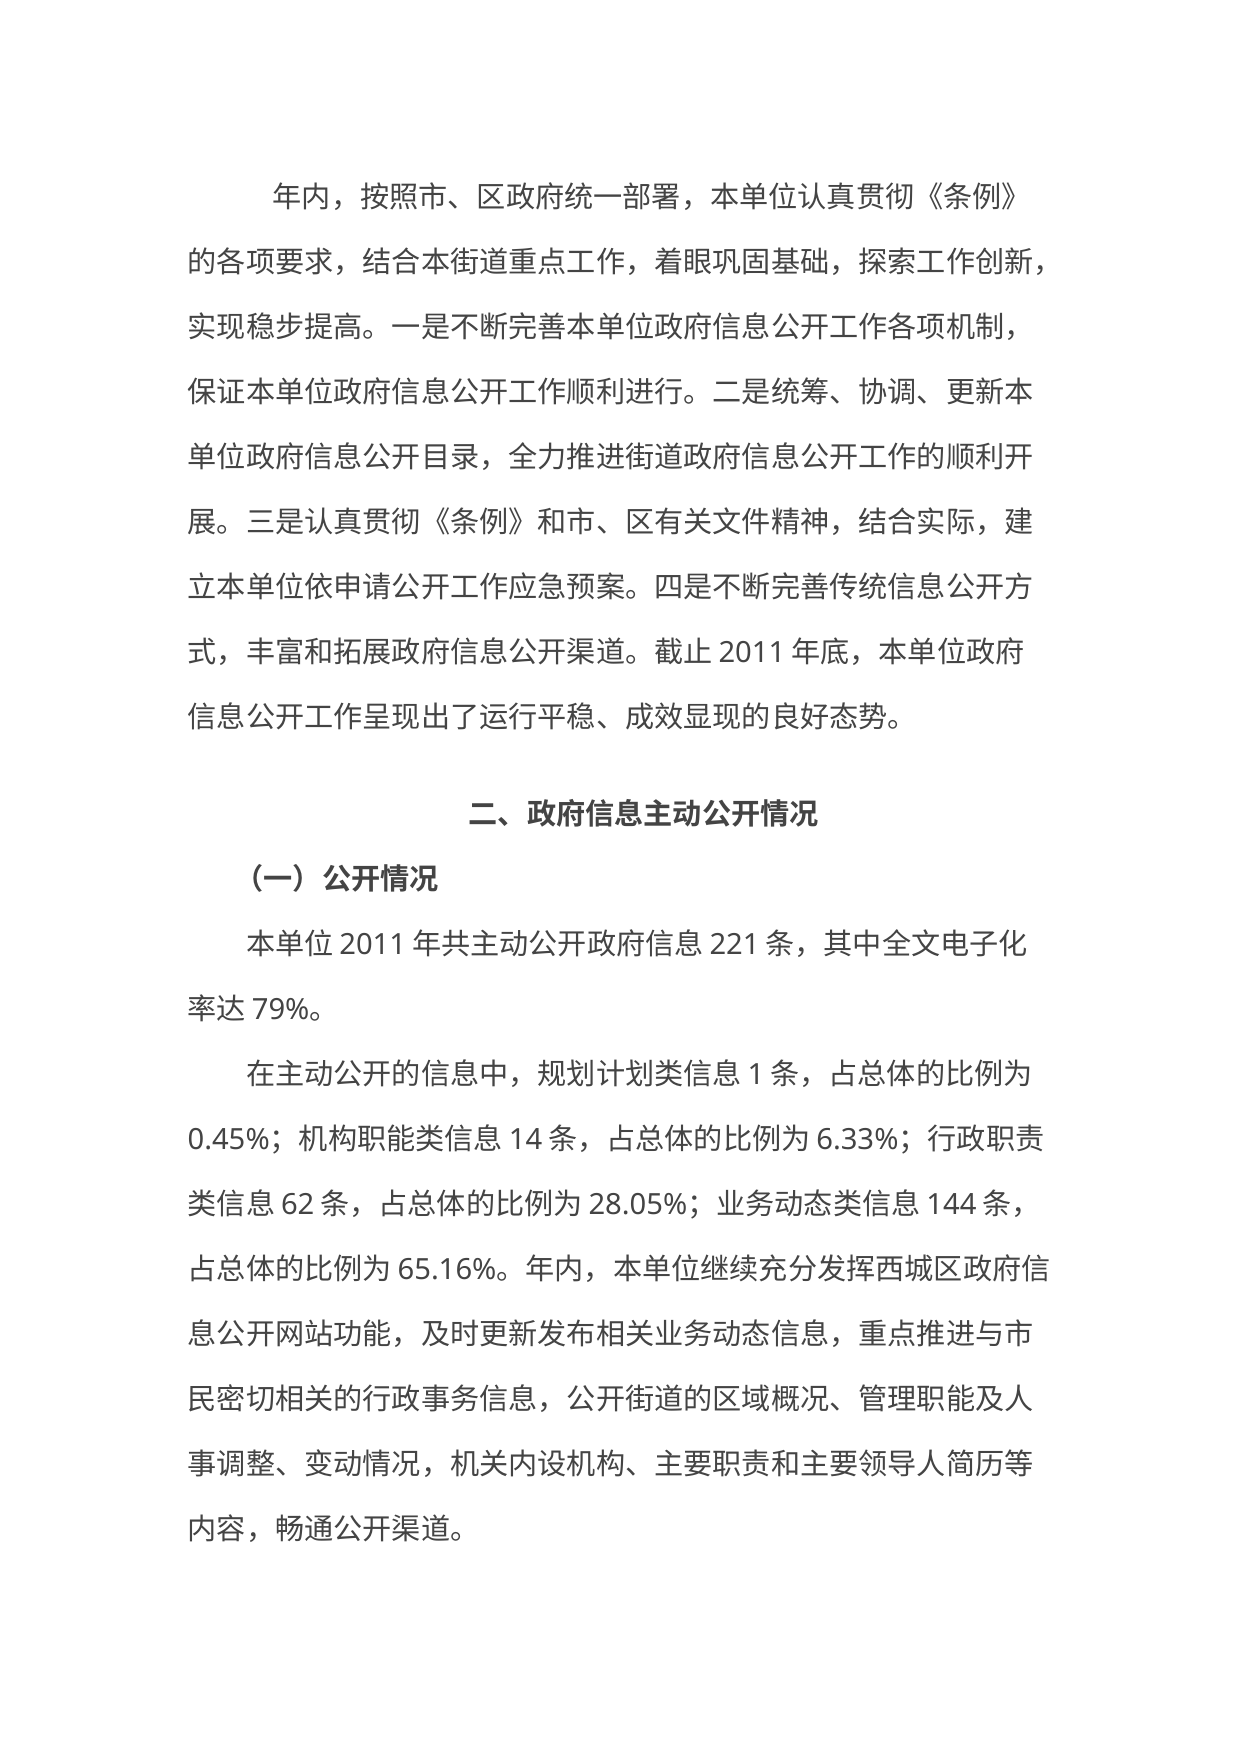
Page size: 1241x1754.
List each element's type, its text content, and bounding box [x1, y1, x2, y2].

text 本单位2011年共主动公开政府信息221条，其中全文电子化率达79%。 [187, 909, 1053, 1039]
text 年内，按照市、区政府统一部署，本单位认真贯彻《条例》的各项要求，结合本街道重点工作，着眼巩固基础，探索工作创新，实现稳步提高。一是不断完善本单位政府信息公开工作各项机制，保证本单位政府信息公开工作顺利进行。二是统筹、协调、更新本单位政府信息公开目录，全力推进街道政府信息公开工作的顺利开展。三是认真贯彻《条例》和市、区有关文件精神，结合实际，建立本单位依申请公开工作应急预案。四是不断完善传统信息公开方式，丰富和拓展政府信息公开渠道。截止2011年底，本单位政府信息公开工作呈现出了运行平稳、成效显现的良好态势。 [187, 162, 1053, 747]
text 二、政府信息主动公开情况 [187, 779, 1053, 844]
text 在主动公开的信息中，规划计划类信息1条，占总体的比例为0.45%；机构职能类信息14条，占总体的比例为6.33%；行政职责类信息62条，占总体的比例为28.05%；业务动态类信息144条，占总体的比例为65.16%。年内，本单位继续充分发挥西城区政府信息公开网站功能，及时更新发布相关业务动态信息，重点推进与市民密切相关的行政事务信息，公开街道的区域概况、管理职能及人事调整、变动情况，机关内设机构、主要职责和主要领导人简历等内容，畅通公开渠道。 [187, 1039, 1053, 1559]
text （一）公开情况 [187, 844, 1053, 909]
